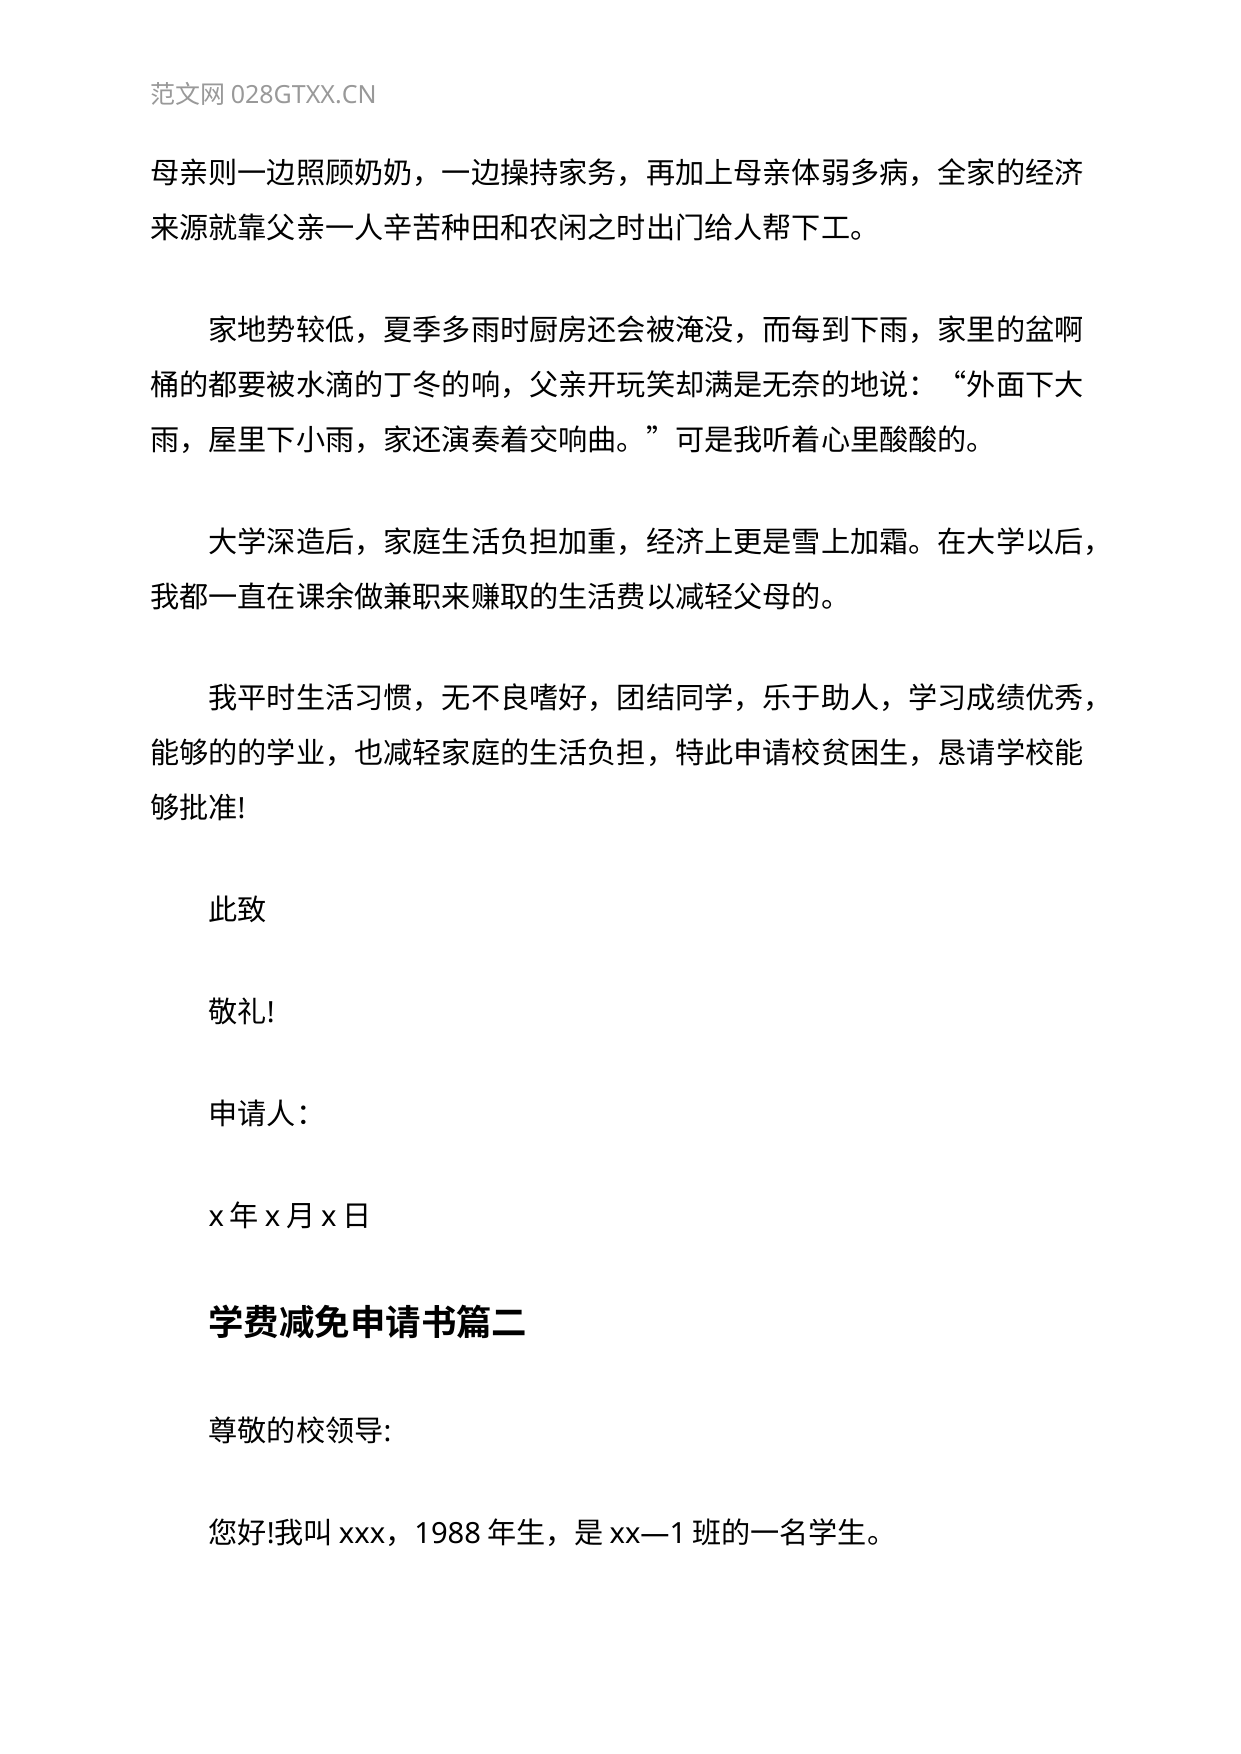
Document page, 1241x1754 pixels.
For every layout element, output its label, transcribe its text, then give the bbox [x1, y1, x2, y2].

text x年x月x日 [150, 1192, 1090, 1234]
text 尊敬的校领导: [150, 1408, 1090, 1450]
text 申请人： [150, 1090, 1090, 1133]
text 敬礼! [150, 988, 1090, 1031]
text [150, 150, 1090, 247]
text 此致 [150, 887, 1090, 929]
text 我平时生活习惯，无不良嗜好，团结同学，乐于助人，学习成绩优秀，能够的的学业，也减轻家庭的生活负担，特此申请校贫困生，恳请学校能够批准! [150, 675, 1090, 827]
text 学费减免申请书篇二 [150, 1294, 1090, 1345]
text 您好!我叫xxx，1988年生，是xx—1班的一名学生。 [150, 1509, 1090, 1552]
text 家地势较低，夏季多雨时厨房还会被淹没，而每到下雨，家里的盆啊桶的都要被水滴的丁冬的响，父亲开玩笑却满是无奈的地说：“外面下大雨，屋里下小雨，家还演奏着交响曲。”可是我听着心里酸酸的。 [150, 307, 1090, 459]
text 大学深造后，家庭生活负担加重，经济上更是雪上加霜。在大学以后，我都一直在课余做兼职来赚取的生活费以减轻父母的。 [150, 518, 1090, 615]
